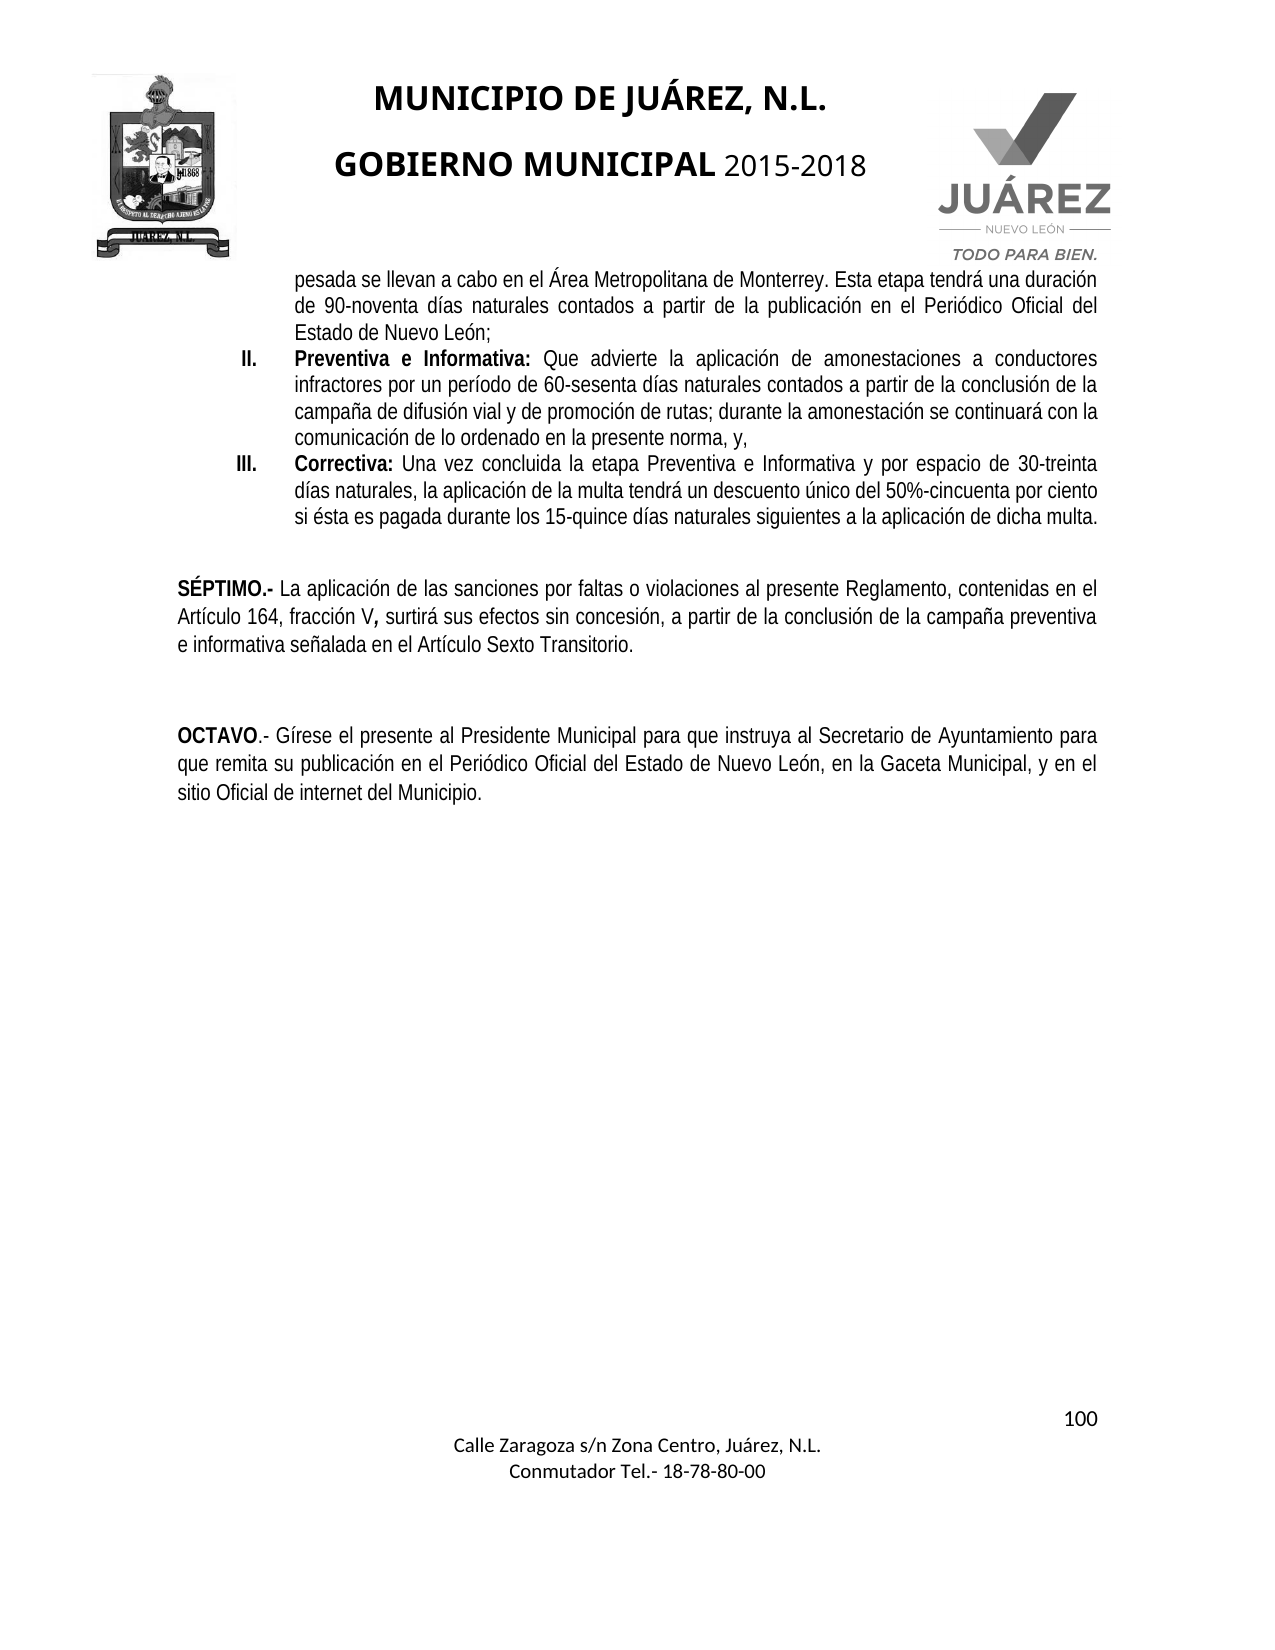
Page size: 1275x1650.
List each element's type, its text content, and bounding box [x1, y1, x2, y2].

text OCTAVO.- Gírese el presente al Presidente Municipal para que instruya al Secretario de Ayuntamiento para que remita su publicación en el Periódico Oficial del Estado de Nuevo León, en la Gaceta Municipal, y en el sitio Oficial de internet del Municipio. [177, 722, 1098, 805]
list Correctiva: Una vez concluida la etapa Preventiva e Informativa y por espacio de 30-treinta días naturales, la aplicación de la multa tendrá un descuento único del 50%-cincuenta por ciento si ésta es pagada durante los 15-quince días naturales siguientes a la aplicación de dicha multa. [257, 450, 1098, 529]
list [257, 266, 1098, 345]
text SÉPTIMO.- La aplicación de las sanciones por faltas o violaciones al presente Reglamento, contenidas en el Artículo 164, fracción V, surtirá sus efectos sin concesión, a partir de la conclusión de la campaña preventiva e informativa señalada en el Artículo Sexto Transitorio. [177, 574, 1098, 658]
list Preventiva e Informativa: Que advierte la aplicación de amonestaciones a conductores infractores por un período de 60-sesenta días naturales contados a partir de la conclusión de la campaña de difusión vial y de promoción de rutas; durante la amonestación se continuará con la comunicación de lo ordenado en la presente norma, y, [257, 345, 1098, 450]
